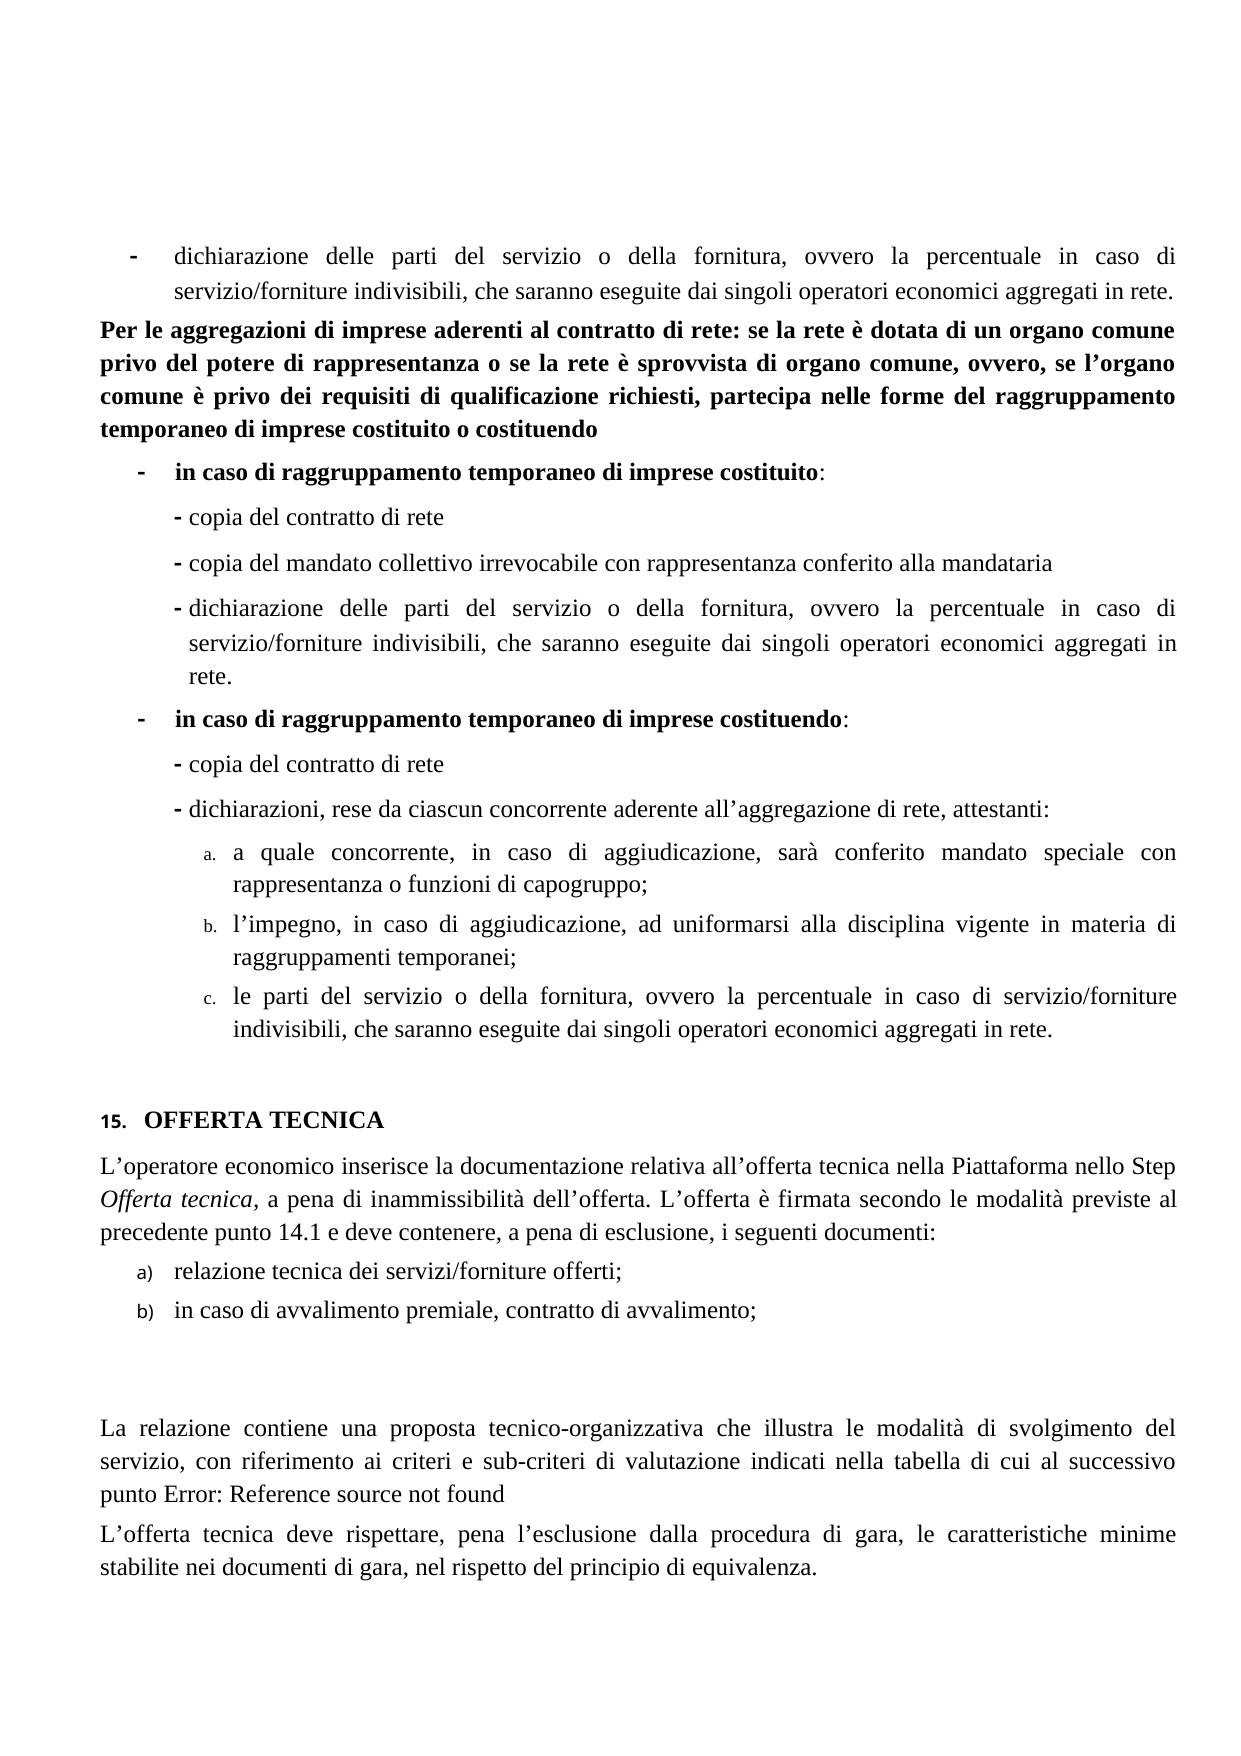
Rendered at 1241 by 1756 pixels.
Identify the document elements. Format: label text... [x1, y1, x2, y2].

list a quale concorrente, in caso di aggiudicazione, sarà conferito mandato speciale con rappresentanza o funzioni di capogruppo; [203, 837, 1178, 898]
list l’impegno, in caso di aggiudicazione, ad uniformarsi alla disciplina vigente in materia di raggruppamenti temporanei; [203, 909, 1178, 971]
list in caso di avvalimento premiale, contratto di avvalimento; [136, 1296, 1178, 1324]
list copia del mandato collettivo irrevocabile con rappresentanza conferito alla mandataria [174, 544, 1178, 578]
list in caso di raggruppamento temporaneo di imprese costituendo: [137, 700, 1178, 734]
list copia del contratto di rete [174, 746, 1178, 780]
list dichiarazione delle parti del servizio o della fornitura, ovvero la percentuale in caso di servizio/forniture indivisibili, che saranno eseguite dai singoli operatori economici aggregati in rete. [174, 590, 1178, 690]
list dichiarazioni, rese da ciascun concorrente aderente all’aggregazione di rete, attestanti: [174, 791, 1178, 825]
list relazione tecnica dei servizi/forniture offerti; [136, 1256, 1178, 1285]
text L’offerta tecnica deve rispettare, pena l’esclusione dalla procedura di gara, le caratteristiche minime stabilite nei documenti di gara, nel rispetto del principio di equivalenza. [100, 1519, 1178, 1581]
text Per le aggregazioni di imprese aderenti al contratto di rete: se la rete è dotata di un organo comune privo del potere di rappresentanza o se la rete è sprovvista di organo comune, ovvero, se l’organo comune è privo dei requisiti di qualificazione richiesti, partecipa nelle forme del raggruppamento temporaneo di imprese costituito o costituendo [100, 315, 1178, 443]
list in caso di raggruppamento temporaneo di imprese costituito: [137, 453, 1178, 487]
list copia del contratto di rete [174, 499, 1178, 533]
subtitle OFFERTA TECNICA [100, 1106, 1178, 1134]
list dichiarazione delle parti del servizio o della fornitura, ovvero la percentuale in caso di servizio/forniture indivisibili, che saranno eseguite dai singoli operatori economici aggregati in rete. [129, 237, 1178, 304]
text L’operatore economico inserisce la documentazione relativa all’offerta tecnica nella Piattaforma nello Step Offerta tecnica, a pena di inammissibilità dell’offerta. L’offerta è firmata secondo le modalità previste al precedente punto 14.1 e deve contenere, a pena di esclusione, i seguenti documenti: [100, 1151, 1178, 1246]
list le parti del servizio o della fornitura, ovvero la percentuale in caso di servizio/forniture indivisibili, che saranno eseguite dai singoli operatori economici aggregati in rete. [203, 981, 1178, 1043]
